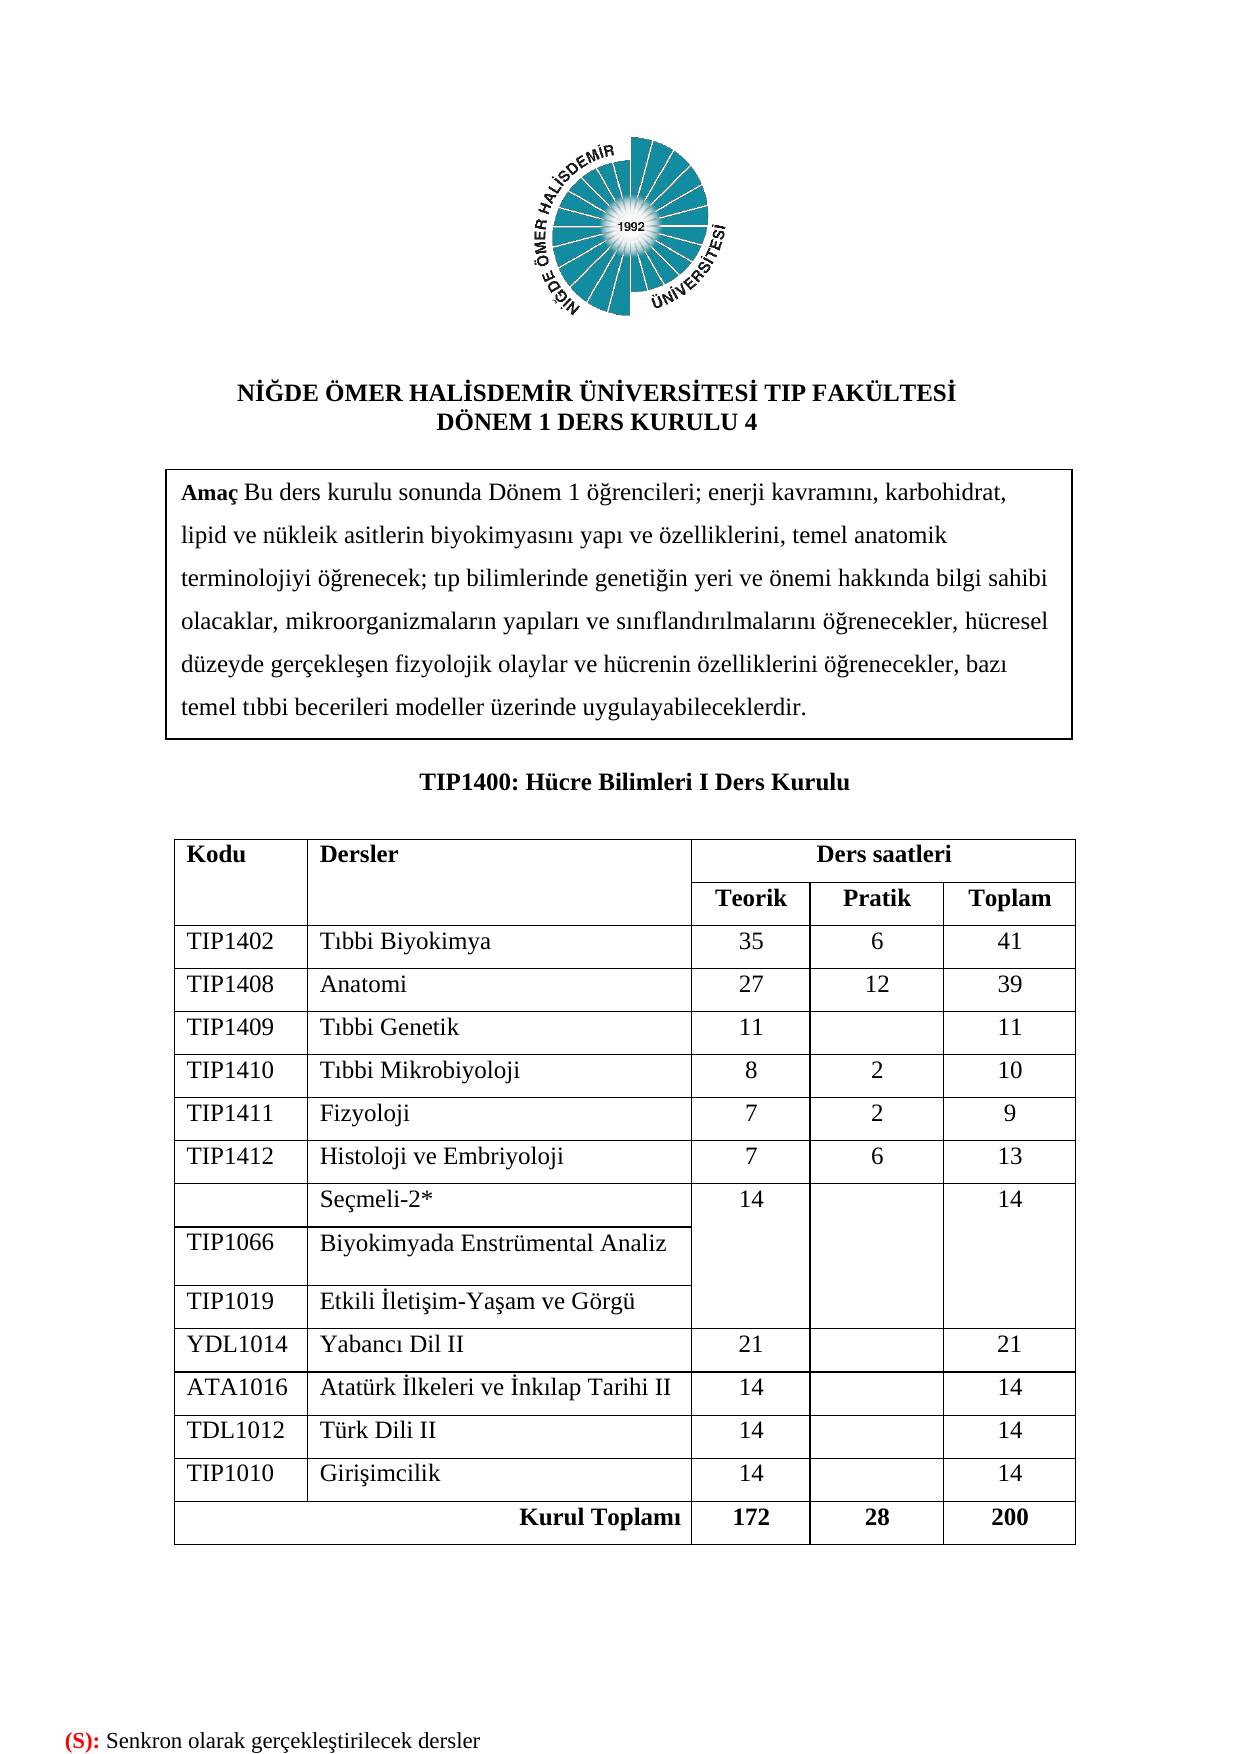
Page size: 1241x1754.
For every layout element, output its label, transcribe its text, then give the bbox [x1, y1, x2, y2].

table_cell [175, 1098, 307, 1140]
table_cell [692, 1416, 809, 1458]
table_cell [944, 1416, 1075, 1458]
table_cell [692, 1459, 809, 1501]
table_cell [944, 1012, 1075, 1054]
picture [512, 116, 748, 336]
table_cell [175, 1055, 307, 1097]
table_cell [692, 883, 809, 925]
subtitle NİĞDE ÖMER HALİSDEMİR ÜNİVERSİTESİ TIP FAKÜLTESİ DÖNEM 1 DERS KURULU 4 [197, 378, 996, 436]
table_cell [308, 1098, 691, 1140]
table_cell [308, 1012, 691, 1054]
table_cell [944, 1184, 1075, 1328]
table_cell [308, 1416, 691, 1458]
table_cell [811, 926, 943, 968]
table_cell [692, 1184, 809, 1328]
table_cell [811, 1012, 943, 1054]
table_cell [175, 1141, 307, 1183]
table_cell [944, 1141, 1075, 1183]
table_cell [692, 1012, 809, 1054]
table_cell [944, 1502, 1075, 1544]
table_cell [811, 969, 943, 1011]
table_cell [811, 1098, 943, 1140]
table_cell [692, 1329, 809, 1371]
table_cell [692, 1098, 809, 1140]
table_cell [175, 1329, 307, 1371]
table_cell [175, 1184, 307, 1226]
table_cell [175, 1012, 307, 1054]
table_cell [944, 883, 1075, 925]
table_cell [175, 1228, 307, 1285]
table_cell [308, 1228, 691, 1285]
text TIP1400: Hücre Bilimleri I Ders Kurulu [273, 767, 996, 796]
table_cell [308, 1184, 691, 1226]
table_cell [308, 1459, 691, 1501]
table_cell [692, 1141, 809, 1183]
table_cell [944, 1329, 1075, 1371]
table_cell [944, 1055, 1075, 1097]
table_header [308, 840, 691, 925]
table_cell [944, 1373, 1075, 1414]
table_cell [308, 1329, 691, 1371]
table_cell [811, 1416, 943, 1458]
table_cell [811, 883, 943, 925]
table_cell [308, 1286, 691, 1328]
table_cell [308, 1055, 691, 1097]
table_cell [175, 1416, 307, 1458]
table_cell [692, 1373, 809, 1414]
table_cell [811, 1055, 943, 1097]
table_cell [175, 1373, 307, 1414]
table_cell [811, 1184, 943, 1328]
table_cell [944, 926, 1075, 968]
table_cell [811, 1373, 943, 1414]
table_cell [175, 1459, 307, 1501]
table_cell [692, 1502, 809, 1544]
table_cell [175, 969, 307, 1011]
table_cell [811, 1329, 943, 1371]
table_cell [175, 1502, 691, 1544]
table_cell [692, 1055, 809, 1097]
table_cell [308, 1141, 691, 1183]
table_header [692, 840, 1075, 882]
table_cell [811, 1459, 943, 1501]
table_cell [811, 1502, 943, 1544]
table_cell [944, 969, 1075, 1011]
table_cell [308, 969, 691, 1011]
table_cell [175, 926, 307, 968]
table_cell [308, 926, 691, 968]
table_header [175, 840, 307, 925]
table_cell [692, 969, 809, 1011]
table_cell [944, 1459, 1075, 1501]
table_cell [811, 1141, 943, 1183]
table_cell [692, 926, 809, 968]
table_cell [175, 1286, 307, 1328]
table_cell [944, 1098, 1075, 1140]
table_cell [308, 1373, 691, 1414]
